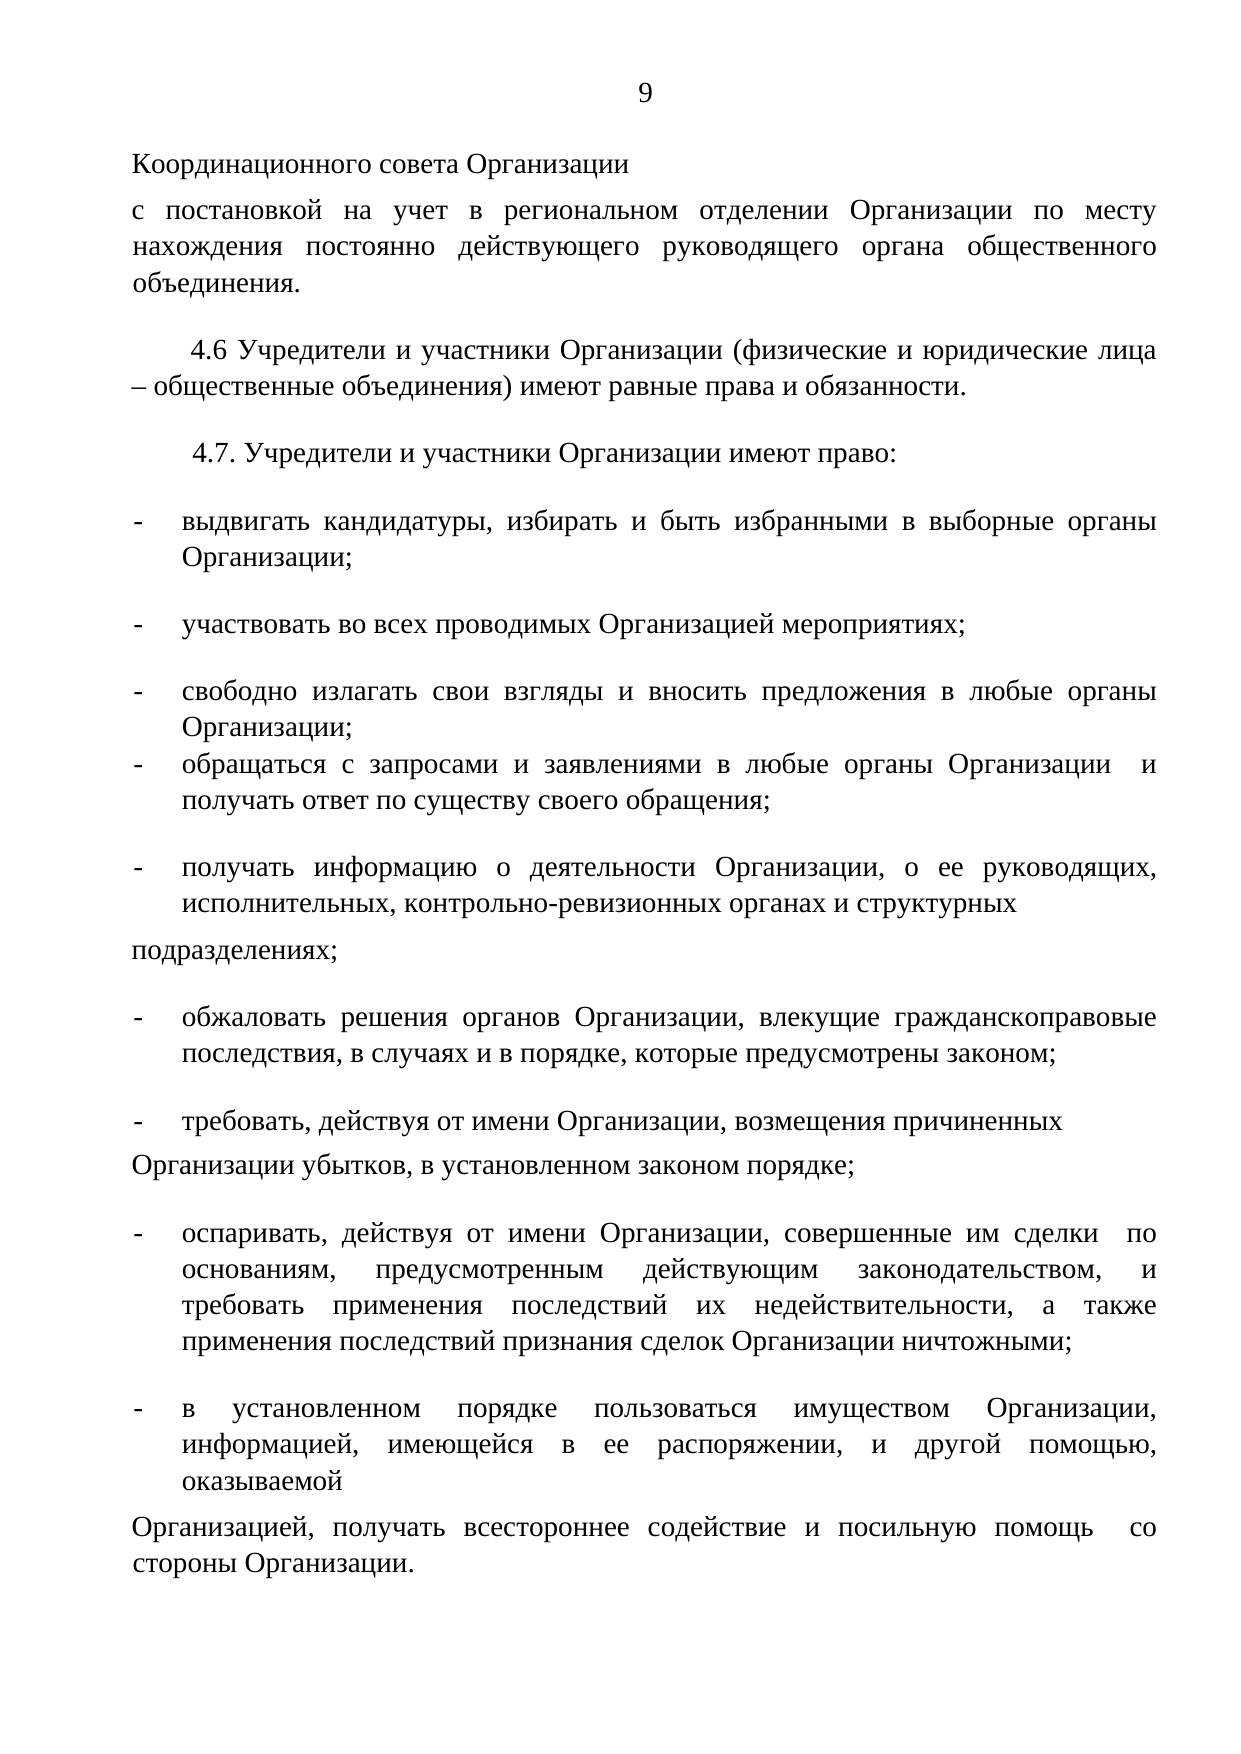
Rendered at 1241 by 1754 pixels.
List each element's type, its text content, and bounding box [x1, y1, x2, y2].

text Организации убытков, в установленном законом порядке; [131, 1147, 1158, 1181]
list обжаловать решения органов Организации, влекущие гражданскоправовые последствия, в случаях и в порядке, которые предусмотрены законом; [133, 999, 1158, 1069]
list требовать, действуя от имени Организации, возмещения причиненных [133, 1103, 1158, 1136]
list участвовать во всех проводимых Организацией мероприятиях; [133, 606, 1158, 640]
list в установленном порядке пользоваться имуществом Организации, информацией, имеющейся в ее распоряжении, и другой помощью, оказываемой [133, 1391, 1158, 1496]
text Координационного совета Организации [131, 146, 1158, 179]
text подразделениях; [131, 932, 1158, 966]
text 4.6 Учредители и участники Организации (физические и юридические лица – общественные объединения) имеют равные права и обязанности. [131, 332, 1158, 402]
text с постановкой на учет в региональном отделении Организации по месту нахождения постоянно действующего руководящего органа общественного объединения. [131, 192, 1158, 298]
text 4.7. Учредители и участники Организации имеют право: [192, 435, 1158, 469]
list выдвигать кандидатуры, избирать и быть избранными в выборные органы Организации; [133, 503, 1158, 572]
list получать информацию о деятельности Организации, о ее руководящих, исполнительных, контрольно-ревизионных органах и структурных [133, 849, 1158, 919]
list свободно излагать свои взгляды и вносить предложения в любые органы Организации; [133, 673, 1158, 743]
list обращаться с запросами и заявлениями в любые органы Организации и получать ответ по существу своего обращения; [133, 746, 1158, 815]
list оспаривать, действуя от имени Организации, совершенные им сделки по основаниям, предусмотренным действующим законодательством, и требовать применения последствий их недействительности, а также применения последствий признания сделок Организации ничтожными; [133, 1215, 1158, 1357]
text Организацией, получать всестороннее содействие и посильную помощь со стороны Организации. [131, 1509, 1158, 1579]
